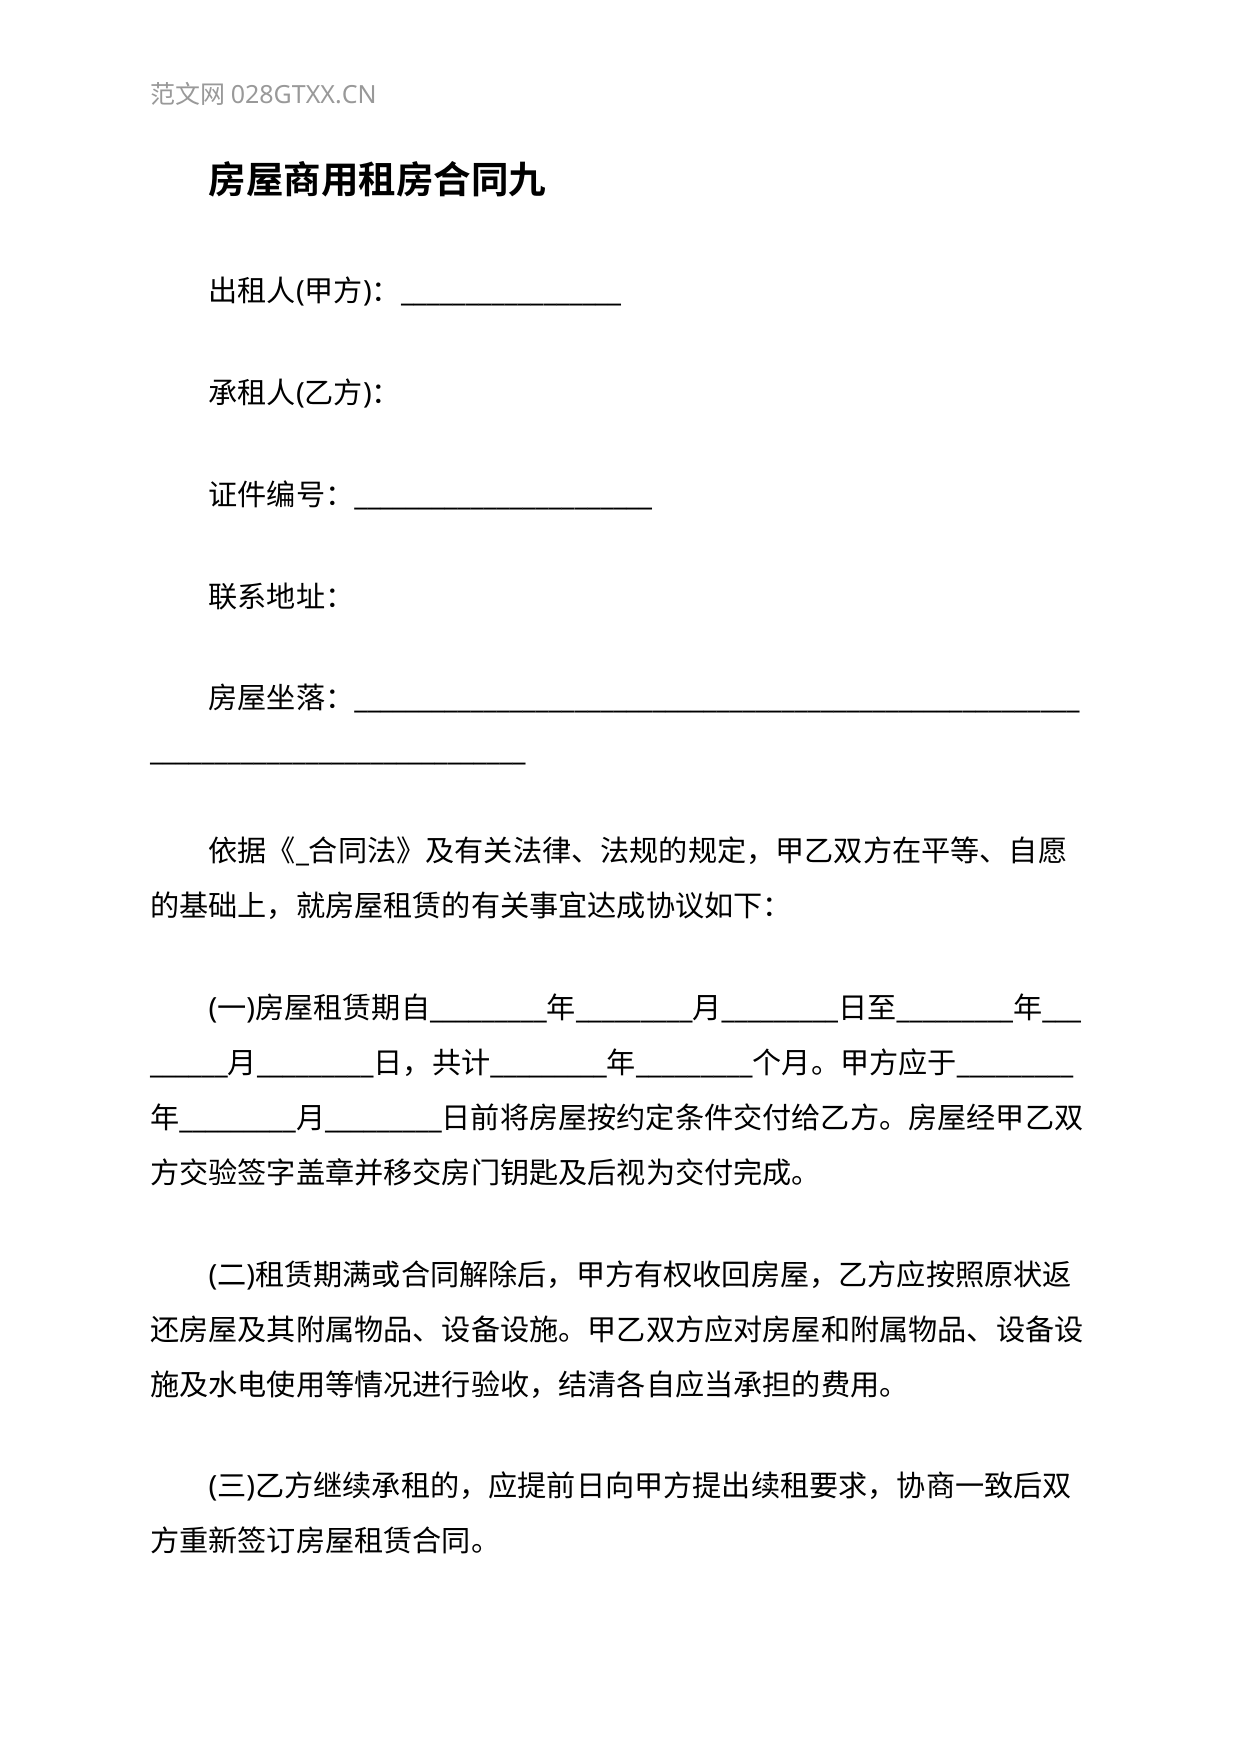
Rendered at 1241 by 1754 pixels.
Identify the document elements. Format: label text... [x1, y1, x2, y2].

text (三)乙方继续承租的，应提前日向甲方提出续租要求，协商一致后双方重新签订房屋租赁合同。 [150, 1463, 1090, 1560]
text 房屋坐落：_____________________________________________________________________________________ [150, 675, 1090, 769]
text 依据《_合同法》及有关法律、法规的规定，甲乙双方在平等、自愿的基础上，就房屋租赁的有关事宜达成协议如下： [150, 828, 1090, 925]
text (二)租赁期满或合同解除后，甲方有权收回房屋，乙方应按照原状返还房屋及其附属物品、设备设施。甲乙双方应对房屋和附属物品、设备设施及水电使用等情况进行验收，结清各自应当承担的费用。 [150, 1251, 1090, 1403]
text (一)房屋租赁期自_________年_________月_________日至_________年_________月_________日，共计_________年_________个月。甲方应于_________年_________月_________日前将房屋按约定条件交付给乙方。房屋经甲乙双方交验签字盖章并移交房门钥匙及后视为交付完成。 [150, 984, 1090, 1192]
text 联系地址： [150, 573, 1090, 616]
text 出租人(甲方)：_________________ [150, 267, 1090, 310]
text 承租人(乙方)： [150, 369, 1090, 412]
text 证件编号：_______________________ [150, 471, 1090, 514]
text 房屋商用租房合同九 [150, 150, 1090, 204]
